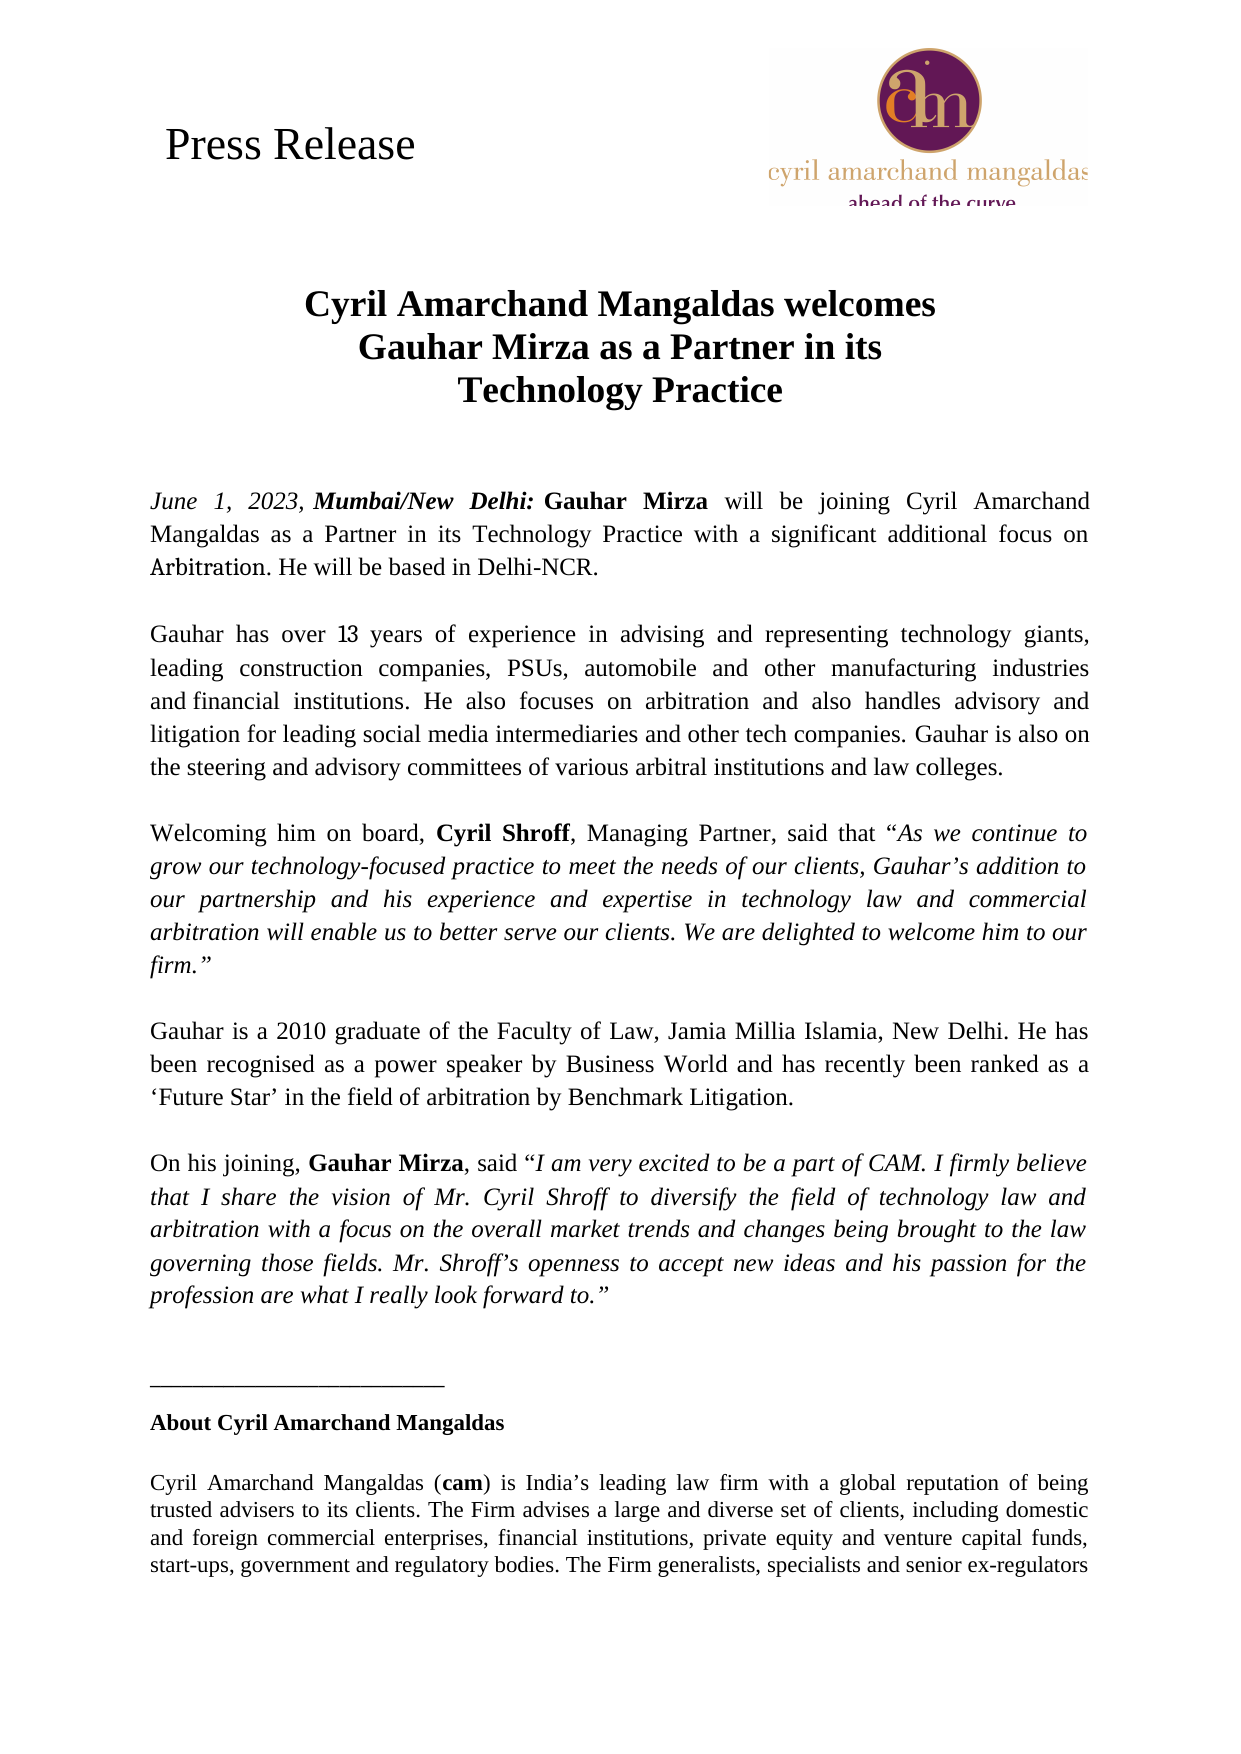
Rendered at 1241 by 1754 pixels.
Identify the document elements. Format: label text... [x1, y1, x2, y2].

text Gauhar Mirza as a Partner in its [150, 324, 1090, 368]
text Welcoming him on board, Cyril Shroff, Managing Partner, said that “As we continue to grow our technology-focused practice to meet the needs of our clients, Gauhar’s addition to our partnership and his experience and expertise in technology law and commercial arbitration will enable us to better serve our clients. We are delighted to welcome him to our firm.” [150, 818, 1090, 979]
text About Cyril Amarchand Mangaldas [150, 1409, 1090, 1436]
picture [768, 48, 1088, 206]
text Gauhar is a 2010 graduate of the Faculty of Law, Jamia Millia Islamia, New Delhi. He has been recognised as a power speaker by Business World and has recently been ranked as a ‘Future Star’ in the field of arbitration by Benchmark Litigation. [150, 1016, 1090, 1111]
text Technology Practice [150, 368, 1090, 411]
text On his joining, Gauhar Mirza, said “I am very excited to be a part of CAM. I firmly believe that I share the vision of Mr. Cyril Shroff to diversify the field of technology law and arbitration with a focus on the overall market trends and changes being brought to the law governing those fields. Mr. Shroff’s openness to accept new ideas and his passion for the profession are what I really look forward to.” [150, 1148, 1090, 1309]
text Gauhar has over 13 years of experience in advising and representing technology giants, leading construction companies, PSUs, automobile and other manufacturing industries and financial institutions. He also focuses on arbitration and also handles advisory and litigation for leading social media intermediaries and other tech companies. Gauhar is also on the steering and advisory committees of various arbitral institutions and law colleges. [150, 619, 1090, 781]
text ____________________________ [150, 1360, 1090, 1391]
text Cyril Amarchand Mangaldas welcomes [150, 281, 1090, 324]
text June 1, 2023, Mumbai/New Delhi: Gauhar Mirza will be joining Cyril Amarchand Mangaldas as a Partner in its Technology Practice with a significant additional focus on Arbitration. He will be based in Delhi-NCR. [150, 486, 1090, 582]
